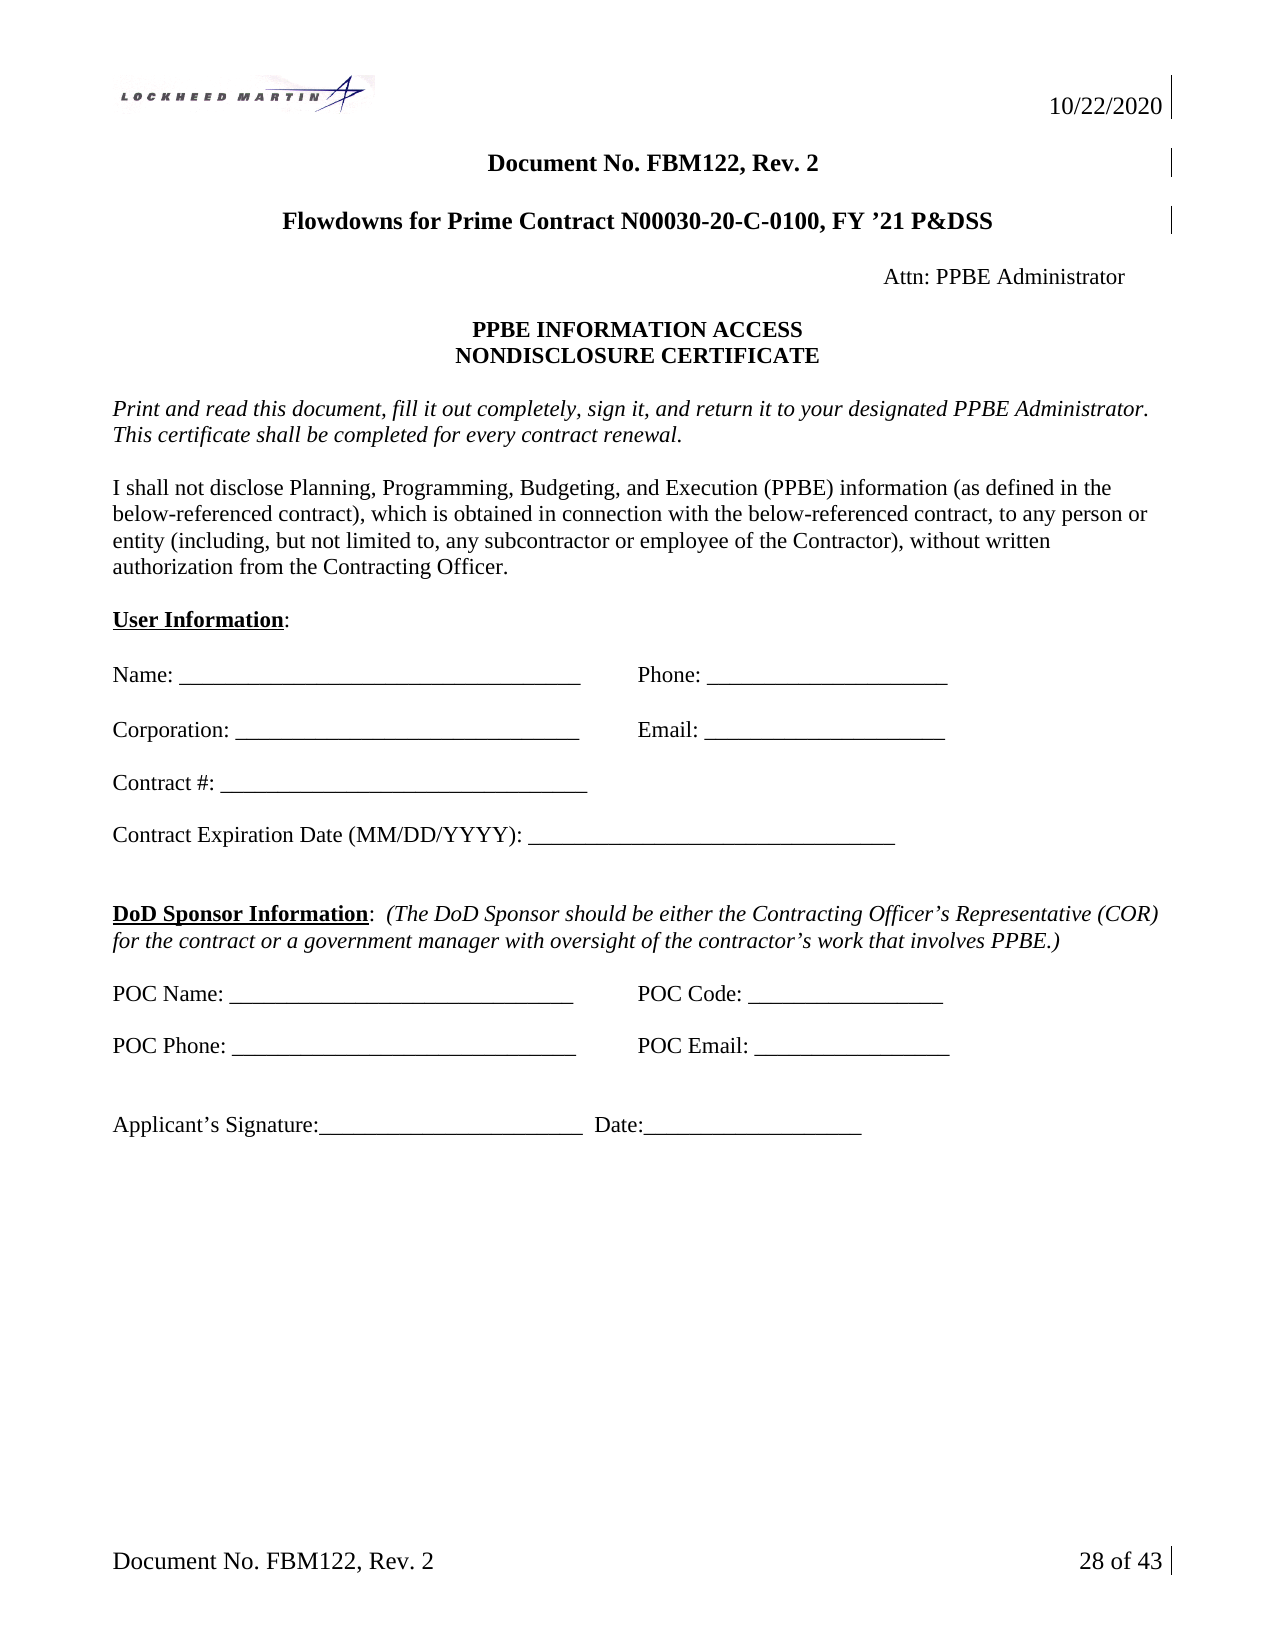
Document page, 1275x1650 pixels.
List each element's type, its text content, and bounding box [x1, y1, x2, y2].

text PPBE INFORMATION ACCESS [112, 316, 1162, 342]
text POC Name: ______________________________ POC Code: _________________ [112, 979, 1162, 1006]
text NONDISCLOSURE CERTIFICATE [112, 342, 1162, 369]
text Applicant’s Signature:_______________________ Date:___________________ [112, 1111, 1162, 1138]
picture [112, 75, 375, 114]
text Print and read this document, fill it out completely, sign it, and return it to your designated PPBE Administrator. This certificate shall be completed for every contract renewal. [112, 395, 1162, 448]
text POC Phone: ______________________________ POC Email: _________________ [112, 1032, 1162, 1059]
text Corporation: ______________________________ Email: _____________________ [112, 716, 1162, 742]
text I shall not disclose Planning, Programming, Budgeting, and Execution (PPBE) information (as defined in the below-referenced contract), which is obtained in connection with the below-referenced contract, to any person or entity (including, but not limited to, any subcontractor or employee of the Contractor), without written authorization from the Contracting Officer. [112, 474, 1162, 579]
text DoD Sponsor Information: (The DoD Sponsor should be either the Contracting Officer’s Representative (COR) for the contract or a government manager with oversight of the contractor’s work that involves PPBE.) [112, 901, 1162, 953]
text User Information: [112, 606, 1162, 632]
text Name: ___________________________________ Phone: _____________________ [112, 661, 1162, 687]
text Attn: PPBE Administrator [112, 263, 1125, 289]
text Contract Expiration Date (MM/DD/YYYY): ________________________________ [112, 821, 1162, 848]
text Contract #: ________________________________ [112, 769, 1162, 795]
